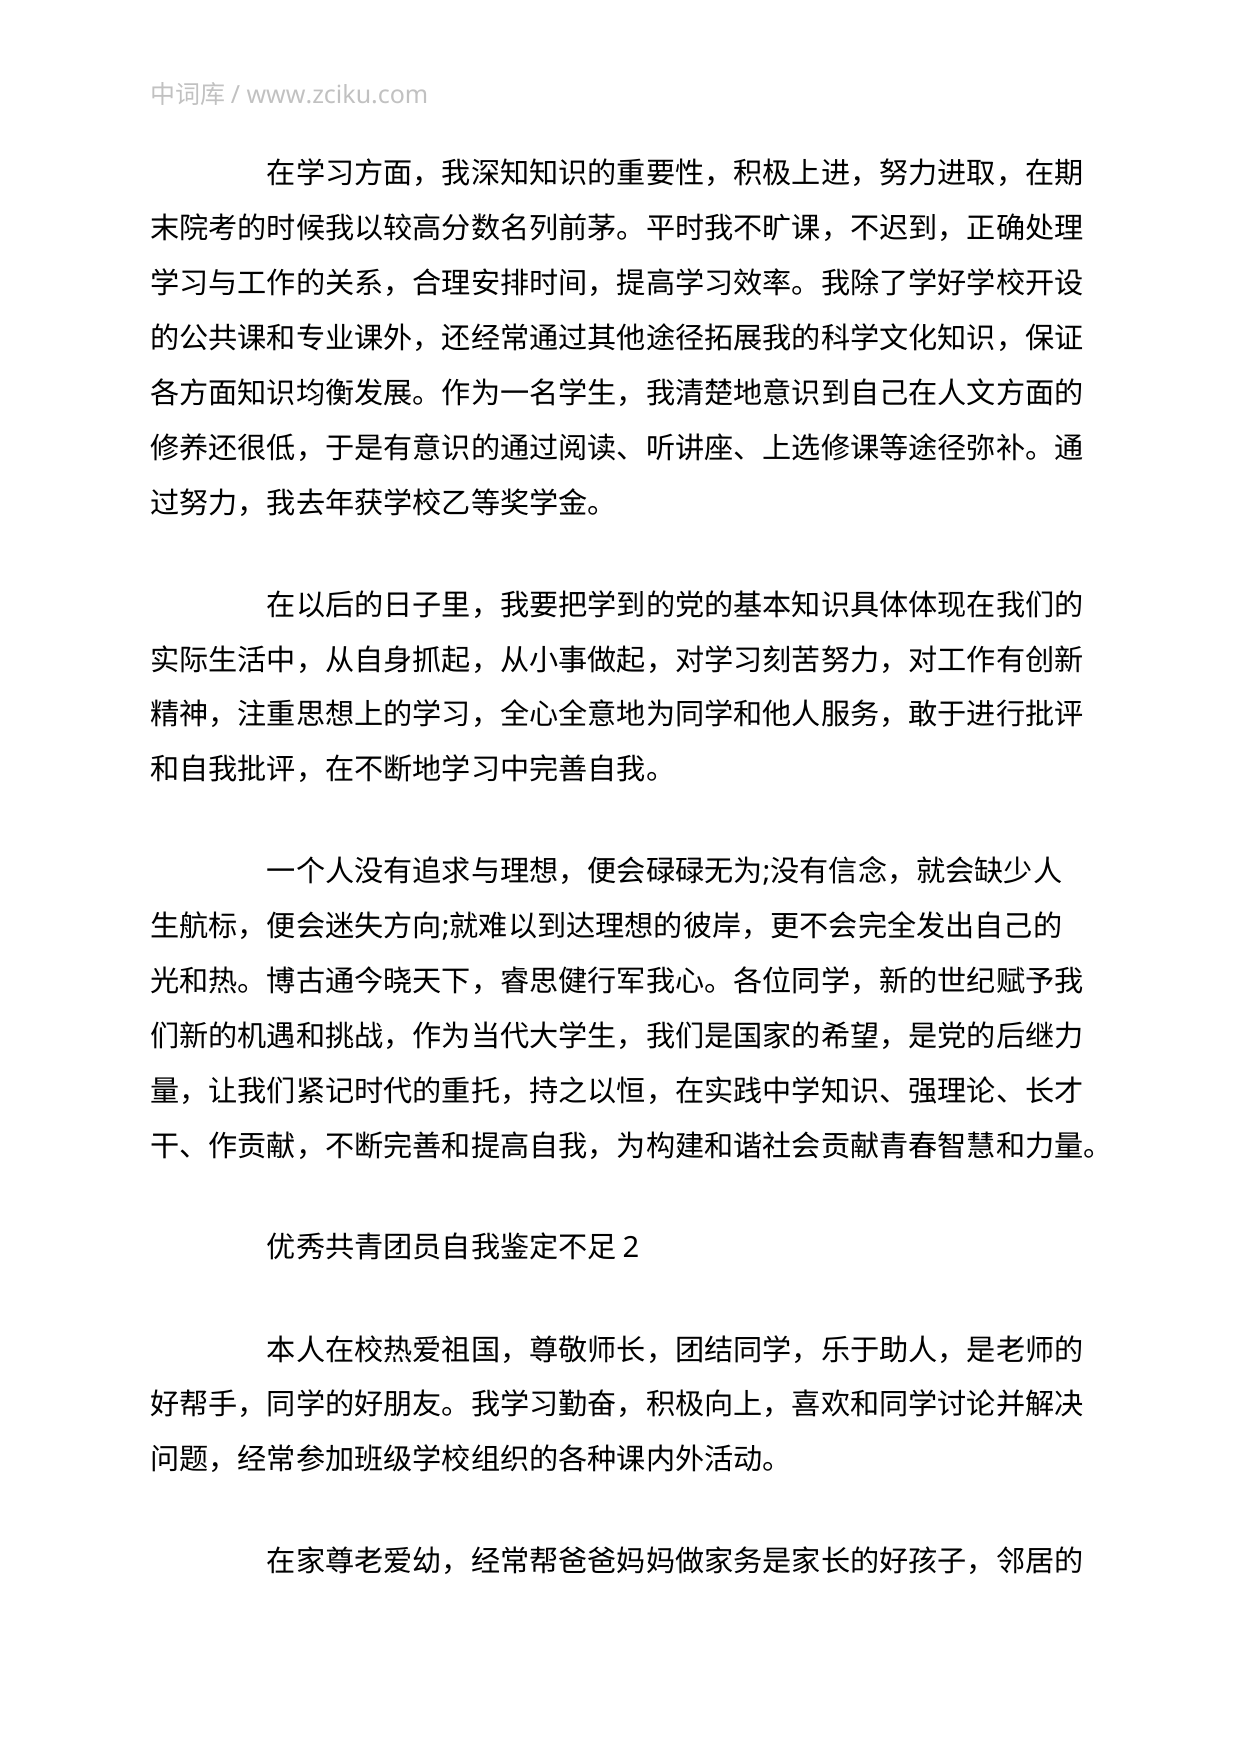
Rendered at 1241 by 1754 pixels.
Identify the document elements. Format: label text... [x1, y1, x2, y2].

text 优秀共青团员自我鉴定不足2 [150, 1224, 1090, 1266]
text 一个人没有追求与理想，便会碌碌无为;没有信念，就会缺少人生航标，便会迷失方向;就难以到达理想的彼岸，更不会完全发出自己的光和热。博古通今晓天下，睿思健行军我心。各位同学，新的世纪赋予我们新的机遇和挑战，作为当代大学生，我们是国家的希望，是党的后继力量，让我们紧记时代的重托，持之以恒，在实践中学知识、强理论、长才干、作贡献，不断完善和提高自我，为构建和谐社会贡献青春智慧和力量。 [150, 848, 1090, 1164]
text 在学习方面，我深知知识的重要性，积极上进，努力进取，在期末院考的时候我以较高分数名列前茅。平时我不旷课，不迟到，正确处理学习与工作的关系，合理安排时间，提高学习效率。我除了学好学校开设的公共课和专业课外，还经常通过其他途径拓展我的科学文化知识，保证各方面知识均衡发展。作为一名学生，我清楚地意识到自己在人文方面的修养还很低，于是有意识的通过阅读、听讲座、上选修课等途径弥补。通过努力，我去年获学校乙等奖学金。 [150, 150, 1090, 522]
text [150, 1538, 1090, 1580]
text 在以后的日子里，我要把学到的党的基本知识具体体现在我们的实际生活中，从自身抓起，从小事做起，对学习刻苦努力，对工作有创新精神，注重思想上的学习，全心全意地为同学和他人服务，敢于进行批评和自我批评，在不断地学习中完善自我。 [150, 581, 1090, 788]
text 本人在校热爱祖国，尊敬师长，团结同学，乐于助人，是老师的好帮手，同学的好朋友。我学习勤奋，积极向上，喜欢和同学讨论并解决问题，经常参加班级学校组织的各种课内外活动。 [150, 1326, 1090, 1478]
